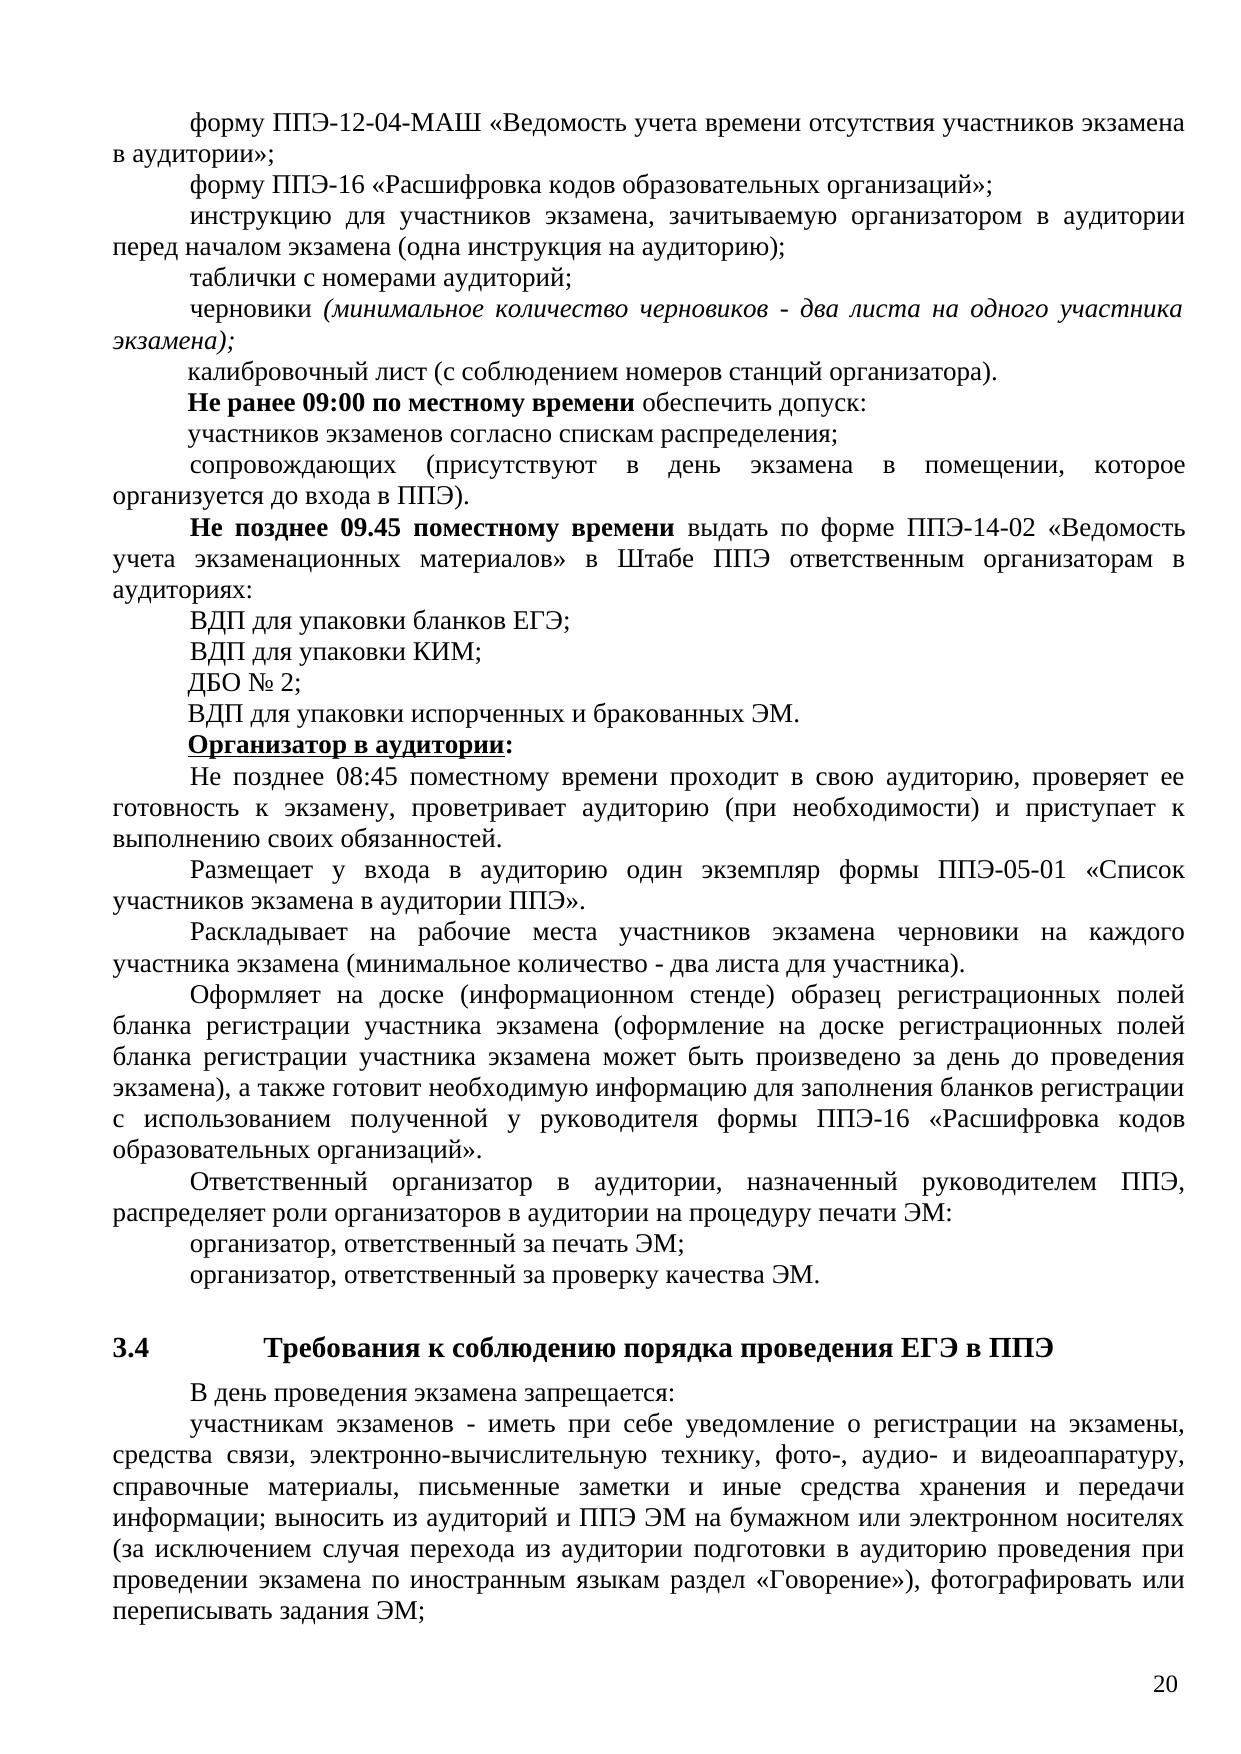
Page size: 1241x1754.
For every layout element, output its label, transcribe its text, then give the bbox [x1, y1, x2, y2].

text сопровождающих (присутствуют в день экзамена в помещении, которое организуется до входа в ППЭ). [112, 448, 1186, 511]
text ДБО № 2; [112, 666, 1186, 697]
text В день проведения экзамена запрещается: [112, 1376, 1186, 1407]
text участников экзаменов согласно спискам распределения; [112, 417, 1186, 448]
list Требования к соблюдению порядка проведения ЕГЭ в ППЭ [112, 1333, 1186, 1364]
text организатор, ответственный за печать ЭМ; [112, 1227, 1186, 1258]
text Организатор в аудитории: [112, 729, 1186, 760]
text форму ППЭ-16 «Расшифровка кодов образовательных организаций»; [112, 168, 1186, 199]
text инструкцию для участников экзамена, зачитываемую организатором в аудитории перед началом экзамена (одна инструкция на аудиторию); [112, 199, 1186, 261]
text Не позднее 09.45 поместному времени выдать по форме ППЭ-14-02 «Ведомость учета экзаменационных материалов» в Штабе ППЭ ответственным организаторам в аудиториях: [112, 511, 1186, 604]
text форму ППЭ-12-04-МАШ «Ведомость учета времени отсутствия участников экзамена в аудитории»; [112, 106, 1186, 168]
text черновики (минимальное количество черновиков - два листа на одного участника экзамена); [112, 293, 1186, 355]
text ВДП для упаковки КИМ; [112, 635, 1186, 666]
text таблички с номерами аудиторий; [112, 261, 1186, 293]
text Оформляет на доске (информационном стенде) образец регистрационных полей бланка регистрации участника экзамена (оформление на доске регистрационных полей бланка регистрации участника экзамена может быть произведено за день до проведения экзамена), а также готовит необходимую информацию для заполнения бланков регистрации с использованием полученной у руководителя формы ППЭ-16 «Расшифровка кодов образовательных организаций». [112, 978, 1186, 1165]
text калибровочный лист (с соблюдением номеров станций организатора). [112, 355, 1186, 386]
text Размещает у входа в аудиторию один экземпляр формы ППЭ-05-01 «Список участников экзамена в аудитории ППЭ». [112, 853, 1186, 916]
text ВДП для упаковки испорченных и бракованных ЭМ. [112, 697, 1186, 729]
text Раскладывает на рабочие места участников экзамена черновики на каждого участника экзамена (минимальное количество - два листа для участника). [112, 916, 1186, 978]
text Не ранее 09:00 по местному времени обеспечить допуск: [112, 386, 1186, 417]
text организатор, ответственный за проверку качества ЭМ. [112, 1258, 1186, 1289]
text Ответственный организатор в аудитории, назначенный руководителем ППЭ, распределяет роли организаторов в аудитории на процедуру печати ЭМ: [112, 1165, 1186, 1227]
text участникам экзаменов - иметь при себе уведомление о регистрации на экзамены, средства связи, электронно-вычислительную технику, фото-, аудио- и видеоаппаратуру, справочные материалы, письменные заметки и иные средства хранения и передачи информации; выносить из аудиторий и ППЭ ЭМ на бумажном или электронном носителях (за исключением случая перехода из аудитории подготовки в аудиторию проведения при проведении экзамена по иностранным языкам раздел «Говорение»), фотографировать или переписывать задания ЭМ; [112, 1407, 1186, 1626]
text Не позднее 08:45 поместному времени проходит в свою аудиторию, проверяет ее готовность к экзамену, проветривает аудиторию (при необходимости) и приступает к выполнению своих обязанностей. [112, 760, 1186, 853]
text ВДП для упаковки бланков ЕГЭ; [112, 604, 1186, 635]
